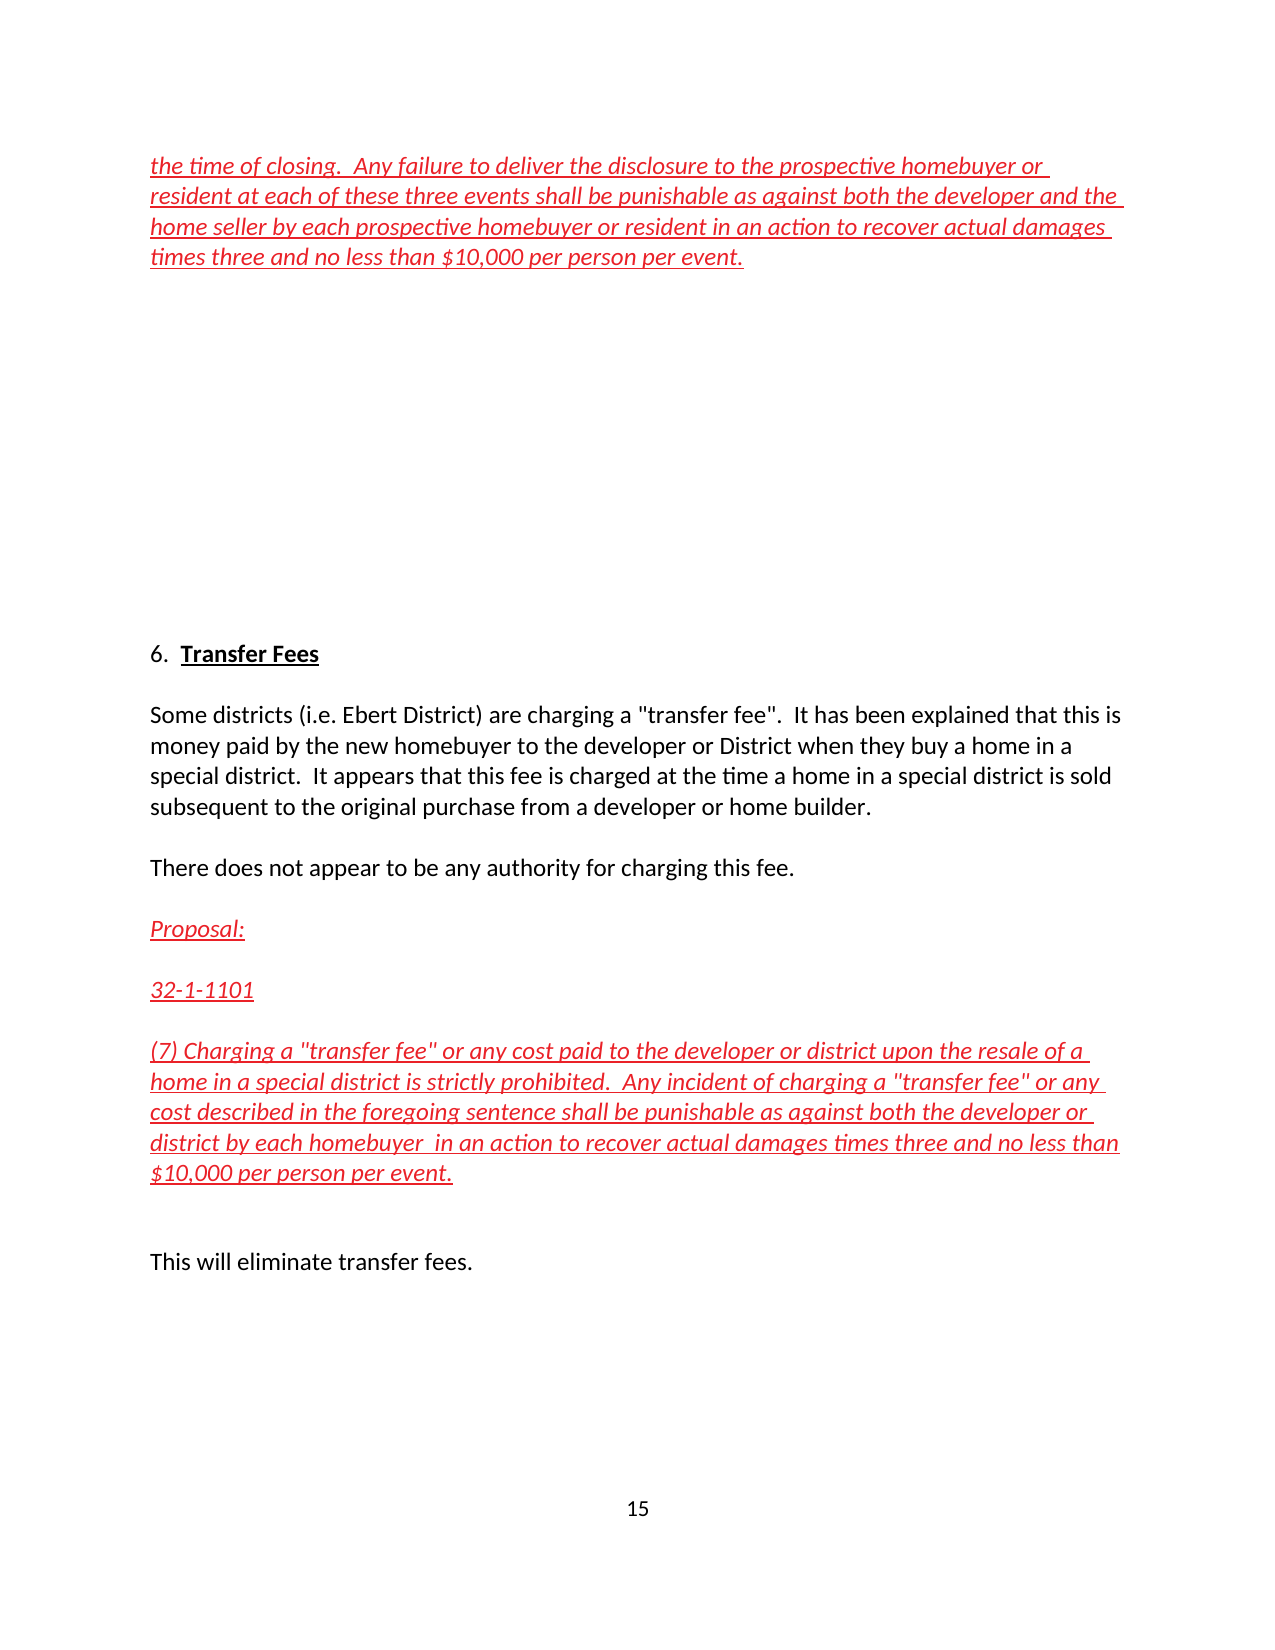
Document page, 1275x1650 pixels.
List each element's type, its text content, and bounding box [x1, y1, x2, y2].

text 6. Transfer Fees [150, 638, 1125, 669]
text This will eliminate transfer fees. [150, 1246, 1125, 1277]
text (7) Charging a "transfer fee" or any cost paid to the developer or district upon the resale of a home in a special district is strictly prohibited. Any incident of charging a "transfer fee" or any cost described in the foregoing sentence shall be punishable as against both the developer or district by each homebuyer in an action to recover actual damages times three and no less than $10,000 per person per event. [150, 1035, 1125, 1188]
text Some districts (i.e. Ebert District) are charging a "transfer fee". It has been explained that this is money paid by the new homebuyer to the developer or District when they buy a home in a special district. It appears that this fee is charged at the time a home in a special district is sold subsequent to the original purchase from a developer or home builder. [150, 699, 1125, 821]
text 32-1-1101 [150, 974, 1125, 1004]
text There does not appear to be any authority for charging this fee. [150, 852, 1125, 882]
text Proposal: [150, 913, 1125, 943]
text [150, 150, 1125, 272]
